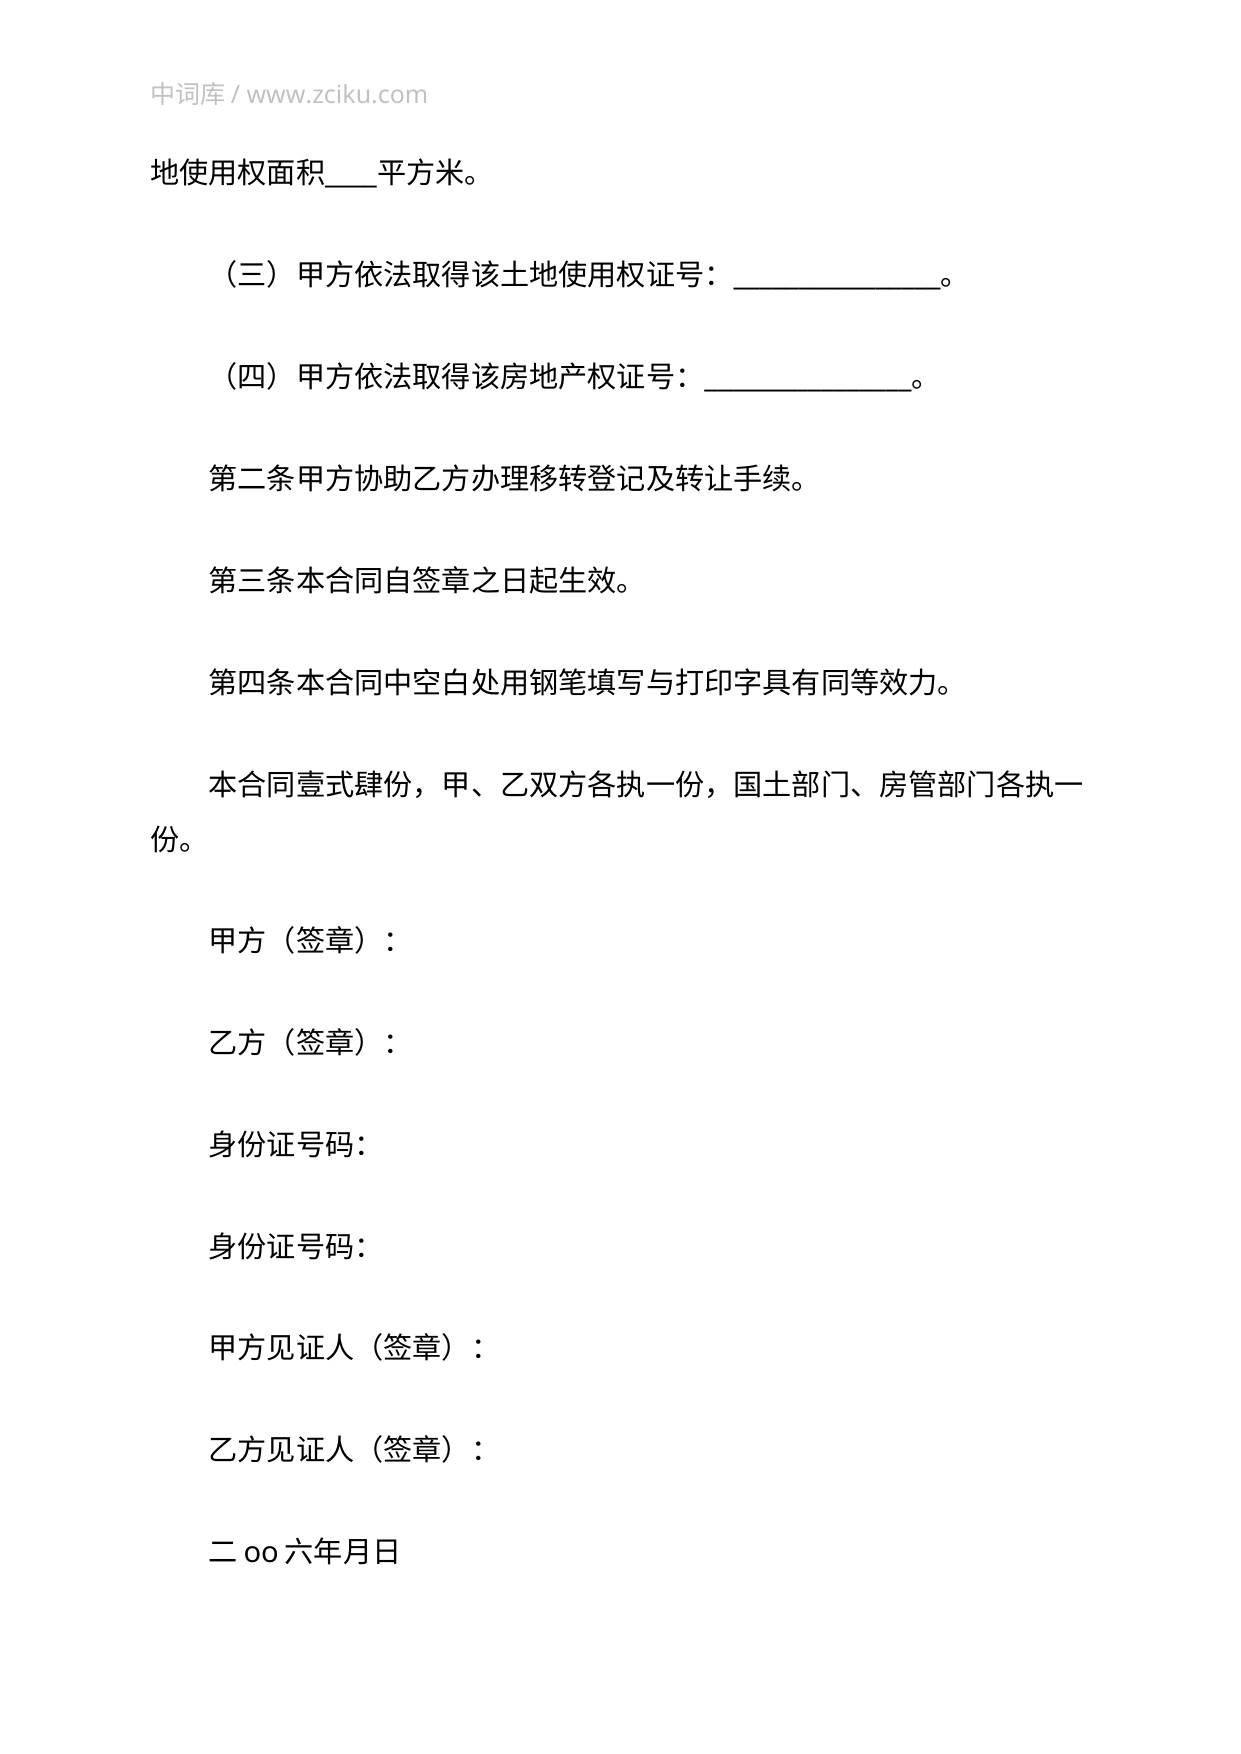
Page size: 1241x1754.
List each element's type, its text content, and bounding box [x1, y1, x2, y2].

text 乙方见证人（签章）： [150, 1427, 1090, 1469]
text 本合同壹式肆份，甲、乙双方各执一份，国土部门、房管部门各执一份。 [150, 761, 1090, 858]
text 二oo六年月日 [150, 1528, 1090, 1571]
text 身份证号码： [150, 1121, 1090, 1164]
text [150, 150, 1090, 192]
text （三）甲方依法取得该土地使用权证号：________________。 [150, 252, 1090, 294]
text （四）甲方依法取得该房地产权证号：________________。 [150, 354, 1090, 396]
text 乙方（签章）： [150, 1020, 1090, 1062]
text 甲方（签章）： [150, 918, 1090, 960]
text 第二条甲方协助乙方办理移转登记及转让手续。 [150, 456, 1090, 498]
text 第三条本合同自签章之日起生效。 [150, 558, 1090, 600]
text 第四条本合同中空白处用钢笔填写与打印字具有同等效力。 [150, 659, 1090, 702]
text 甲方见证人（签章）： [150, 1325, 1090, 1367]
text 身份证号码： [150, 1223, 1090, 1266]
